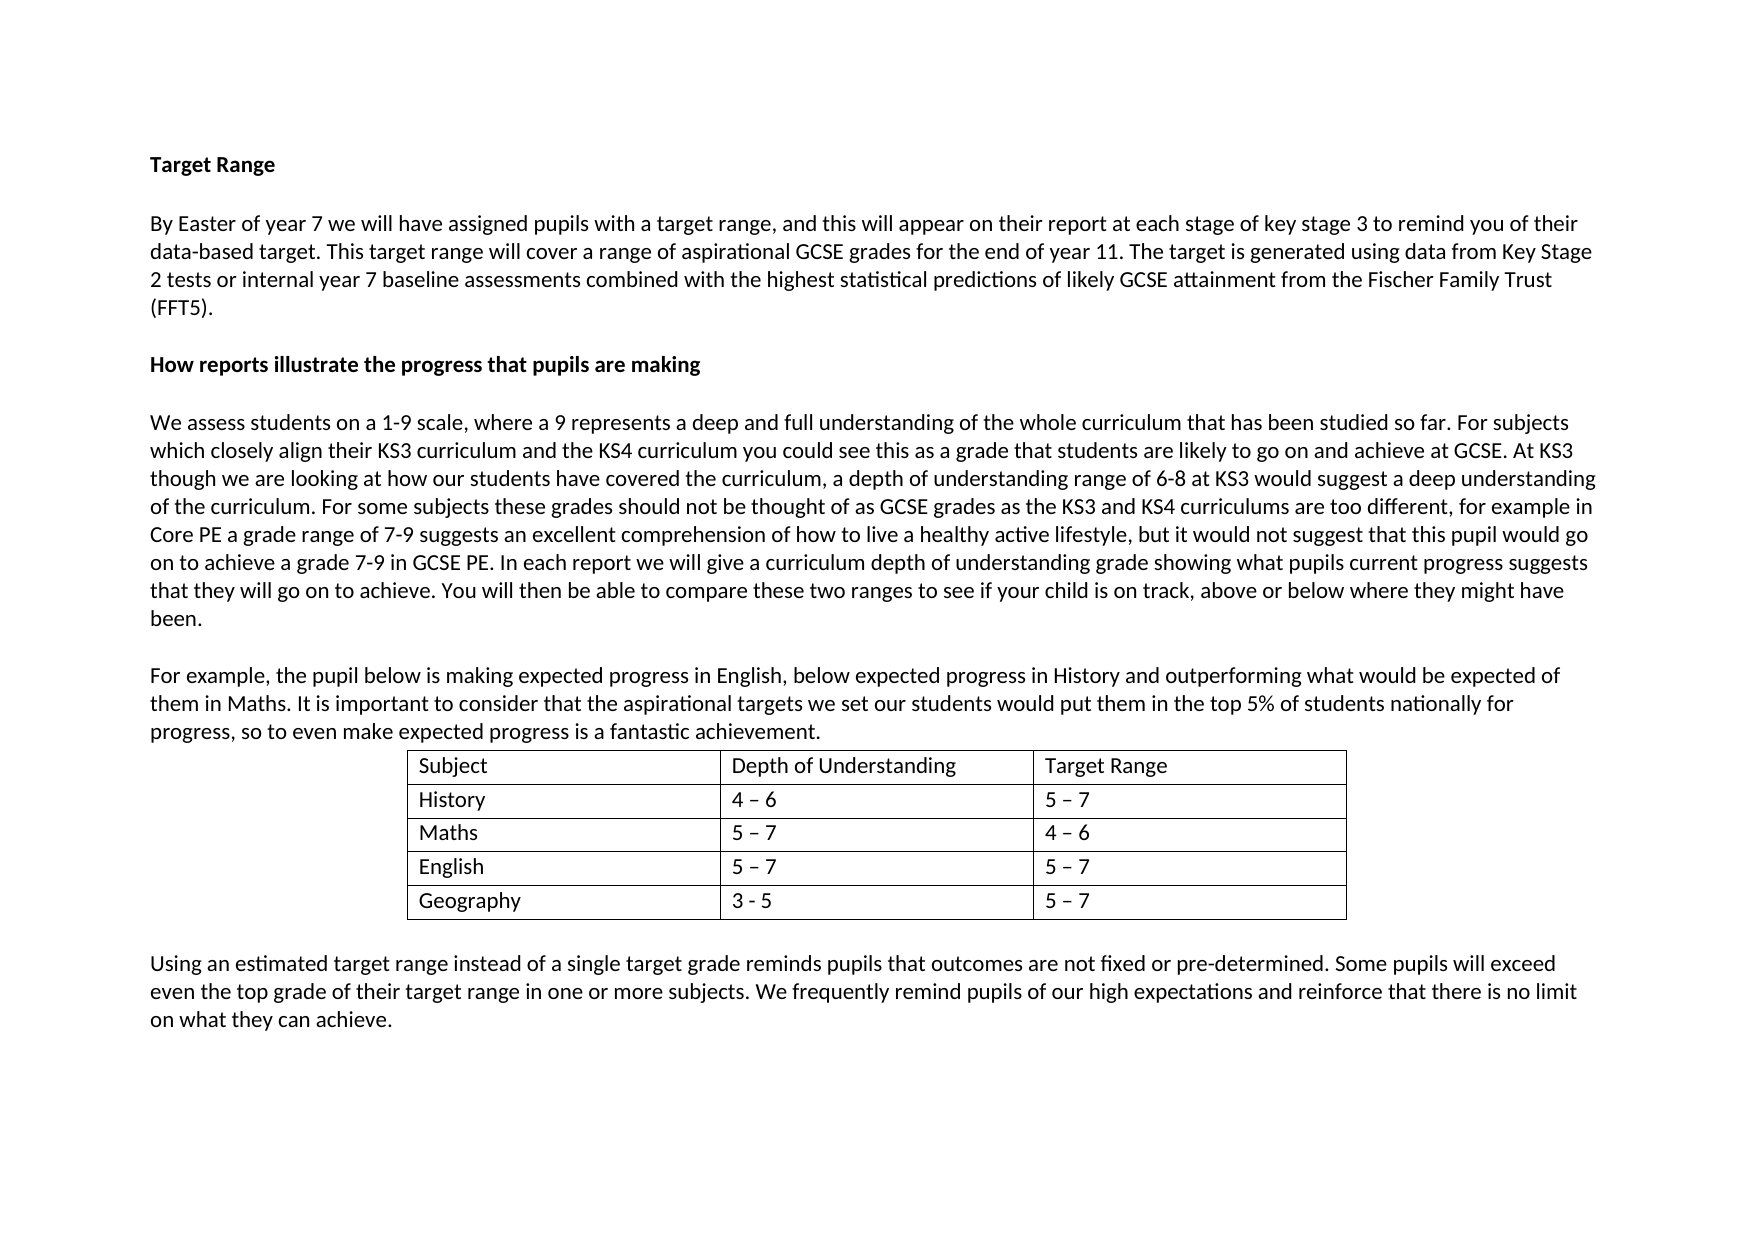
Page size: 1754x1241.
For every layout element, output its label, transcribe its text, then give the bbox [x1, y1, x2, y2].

table_cell 5 – 7 [721, 852, 1033, 885]
table_cell Geography [408, 886, 720, 919]
table_cell 4 – 6 [721, 785, 1033, 817]
table_cell 4 – 6 [1034, 819, 1346, 851]
table_cell English [408, 852, 720, 885]
text By Easter of year 7 we will have assigned pupils with a target range, and this will appear on their report at each stage of key stage 3 to remind you of their data-based target. This target range will cover a range of aspirational GCSE grades for the end of year 11. The target is generated using data from Key Stage 2 tests or internal year 7 baseline assessments combined with the highest statistical predictions of likely GCSE attainment from the Fischer Family Trust (FFT5). [150, 209, 1604, 321]
table_header Subject [408, 751, 720, 784]
text For example, the pupil below is making expected progress in English, below expected progress in History and outperforming what would be expected of them in Maths. It is important to consider that the aspirational targets we set our students would put them in the top 5% of students nationally for progress, so to even make expected progress is a fantastic achievement. [150, 661, 1604, 745]
table_cell 5 – 7 [1034, 785, 1346, 817]
table_cell 3 - 5 [721, 886, 1033, 919]
table_cell History [408, 785, 720, 817]
text How reports illustrate the progress that pupils are making [150, 351, 1604, 379]
text We assess students on a 1-9 scale, where a 9 represents a deep and full understanding of the whole curriculum that has been studied so far. For subjects which closely align their KS3 curriculum and the KS4 curriculum you could see this as a grade that students are likely to go on and achieve at GCSE. At KS3 though we are looking at how our students have covered the curriculum, a depth of understanding range of 6-8 at KS3 would suggest a deep understanding of the curriculum. For some subjects these grades should not be thought of as GCSE grades as the KS3 and KS4 curriculums are too different, for example in Core PE a grade range of 7-9 suggests an excellent comprehension of how to live a healthy active lifestyle, but it would not suggest that this pupil would go on to achieve a grade 7-9 in GCSE PE. In each report we will give a curriculum depth of understanding grade showing what pupils current progress suggests that they will go on to achieve. You will then be able to compare these two ranges to see if your child is on track, above or below where they might have been. [150, 408, 1604, 632]
text Target Range [150, 150, 1604, 178]
table_cell Maths [408, 819, 720, 851]
text Using an estimated target range instead of a single target grade reminds pupils that outcomes are not fixed or pre-determined. Some pupils will exceed even the top grade of their target range in one or more subjects. We frequently remind pupils of our high expectations and reinforce that there is no limit on what they can achieve. [150, 949, 1604, 1033]
table_cell 5 – 7 [721, 819, 1033, 851]
table_cell 5 – 7 [1034, 886, 1346, 919]
table_header Depth of Understanding [721, 751, 1033, 784]
table_cell 5 – 7 [1034, 852, 1346, 885]
table_header Target Range [1034, 751, 1346, 784]
